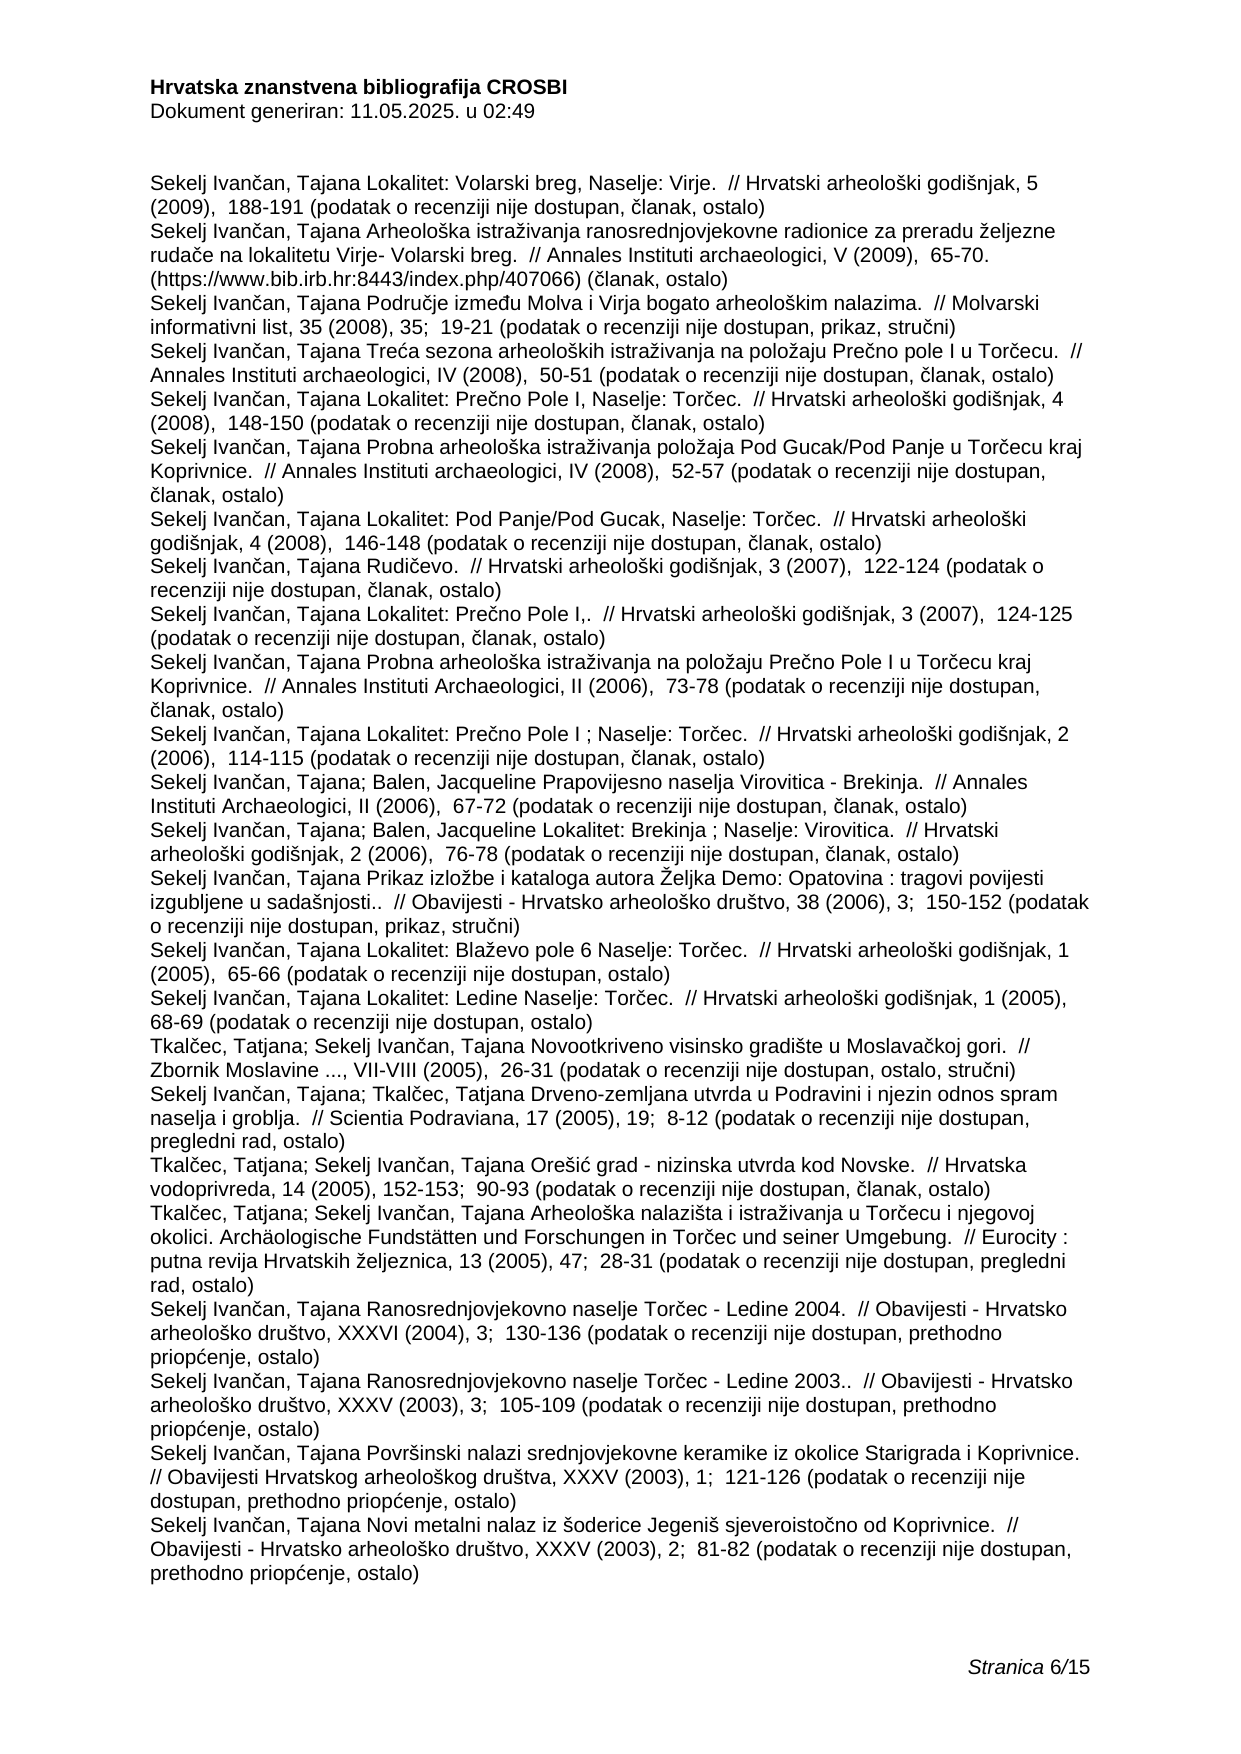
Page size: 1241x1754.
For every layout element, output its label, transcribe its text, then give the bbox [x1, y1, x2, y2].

text Tkalčec, Tatjana; Sekelj Ivančan, Tajana [150, 1201, 1090, 1297]
text Tkalčec, Tatjana; Sekelj Ivančan, Tajana [150, 1033, 1090, 1081]
text Sekelj Ivančan, Tajana [150, 387, 1090, 434]
text Sekelj Ivančan, Tajana; Balen, Jacqueline [150, 818, 1090, 866]
text Sekelj Ivančan, Tajana [150, 219, 1090, 291]
text Sekelj Ivančan, Tajana [150, 866, 1090, 938]
text Sekelj Ivančan, Tajana [150, 1513, 1090, 1584]
text Sekelj Ivančan, Tajana; Balen, Jacqueline [150, 770, 1090, 818]
text Sekelj Ivančan, Tajana [150, 938, 1090, 986]
text Sekelj Ivančan, Tajana [150, 434, 1090, 506]
text Sekelj Ivančan, Tajana [150, 722, 1090, 770]
text Sekelj Ivančan, Tajana [150, 650, 1090, 722]
text Sekelj Ivančan, Tajana [150, 291, 1090, 339]
text Sekelj Ivančan, Tajana [150, 1297, 1090, 1369]
text Sekelj Ivančan, Tajana [150, 986, 1090, 1033]
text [150, 171, 1090, 219]
text Sekelj Ivančan, Tajana; Tkalčec, Tatjana [150, 1081, 1090, 1153]
text Sekelj Ivančan, Tajana [150, 602, 1090, 650]
text Sekelj Ivančan, Tajana [150, 1369, 1090, 1441]
text Sekelj Ivančan, Tajana [150, 506, 1090, 554]
text Sekelj Ivančan, Tajana [150, 1441, 1090, 1513]
text Sekelj Ivančan, Tajana [150, 554, 1090, 602]
text Sekelj Ivančan, Tajana [150, 339, 1090, 387]
text Tkalčec, Tatjana; Sekelj Ivančan, Tajana [150, 1153, 1090, 1201]
